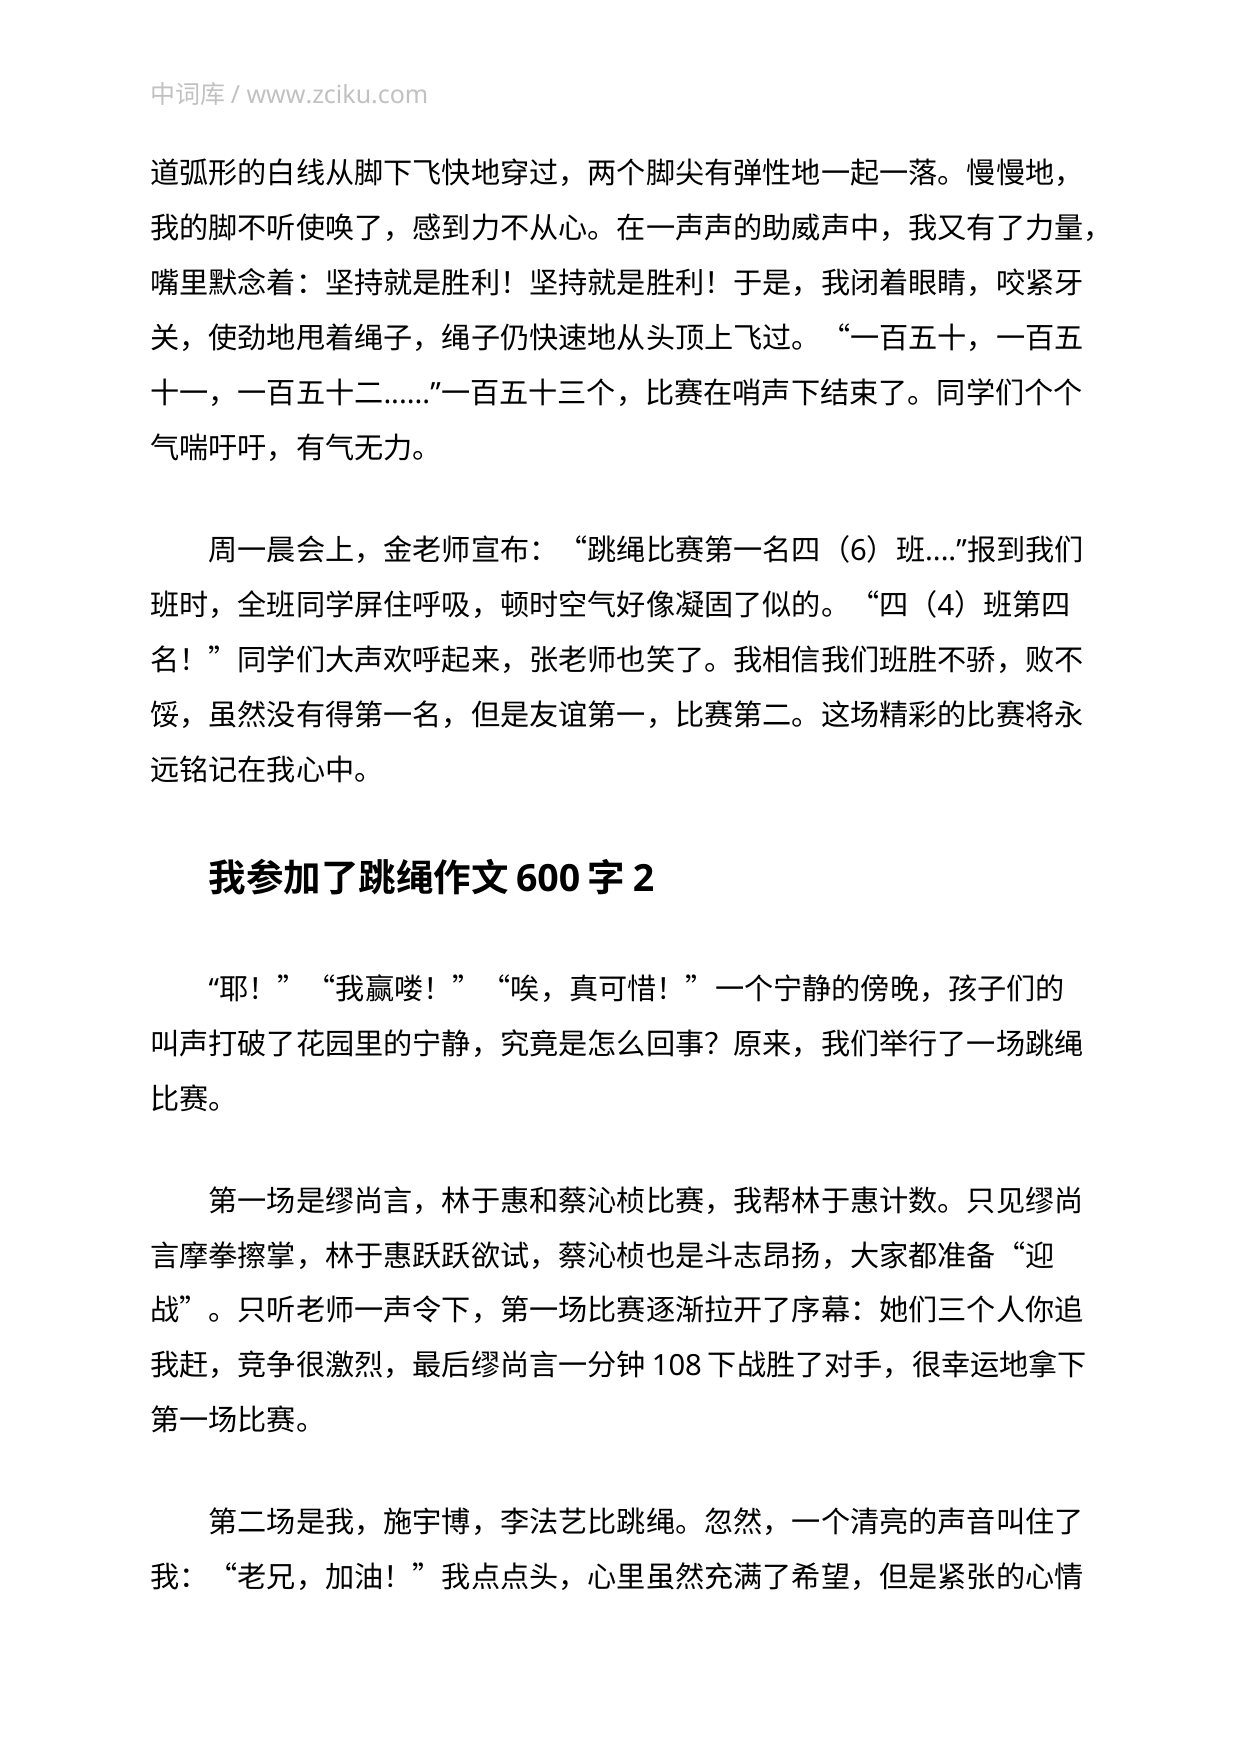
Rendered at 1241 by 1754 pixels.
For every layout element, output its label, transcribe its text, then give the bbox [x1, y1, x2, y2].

text 周一晨会上，金老师宣布：“跳绳比赛第一名四（6）班....”报到我们班时，全班同学屏住呼吸，顿时空气好像凝固了似的。“四（4）班第四名！”同学们大声欢呼起来，张老师也笑了。我相信我们班胜不骄，败不馁，虽然没有得第一名，但是友谊第一，比赛第二。这场精彩的比赛将永远铭记在我心中。 [150, 526, 1090, 788]
text 第一场是缪尚言，林于惠和蔡沁桢比赛，我帮林于惠计数。只见缪尚言摩拳擦掌，林于惠跃跃欲试，蔡沁桢也是斗志昂扬，大家都准备“迎战”。只听老师一声令下，第一场比赛逐渐拉开了序幕：她们三个人你追我赶，竞争很激烈，最后缪尚言一分钟108下战胜了对手，很幸运地拿下第一场比赛。 [150, 1177, 1090, 1439]
text 我参加了跳绳作文600字2 [150, 848, 1090, 902]
text “耶！”“我赢喽！”“唉，真可惜！”一个宁静的傍晚，孩子们的叫声打破了花园里的宁静，究竟是怎么回事？原来，我们举行了一场跳绳比赛。 [150, 966, 1090, 1118]
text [150, 150, 1090, 467]
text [150, 1499, 1090, 1596]
